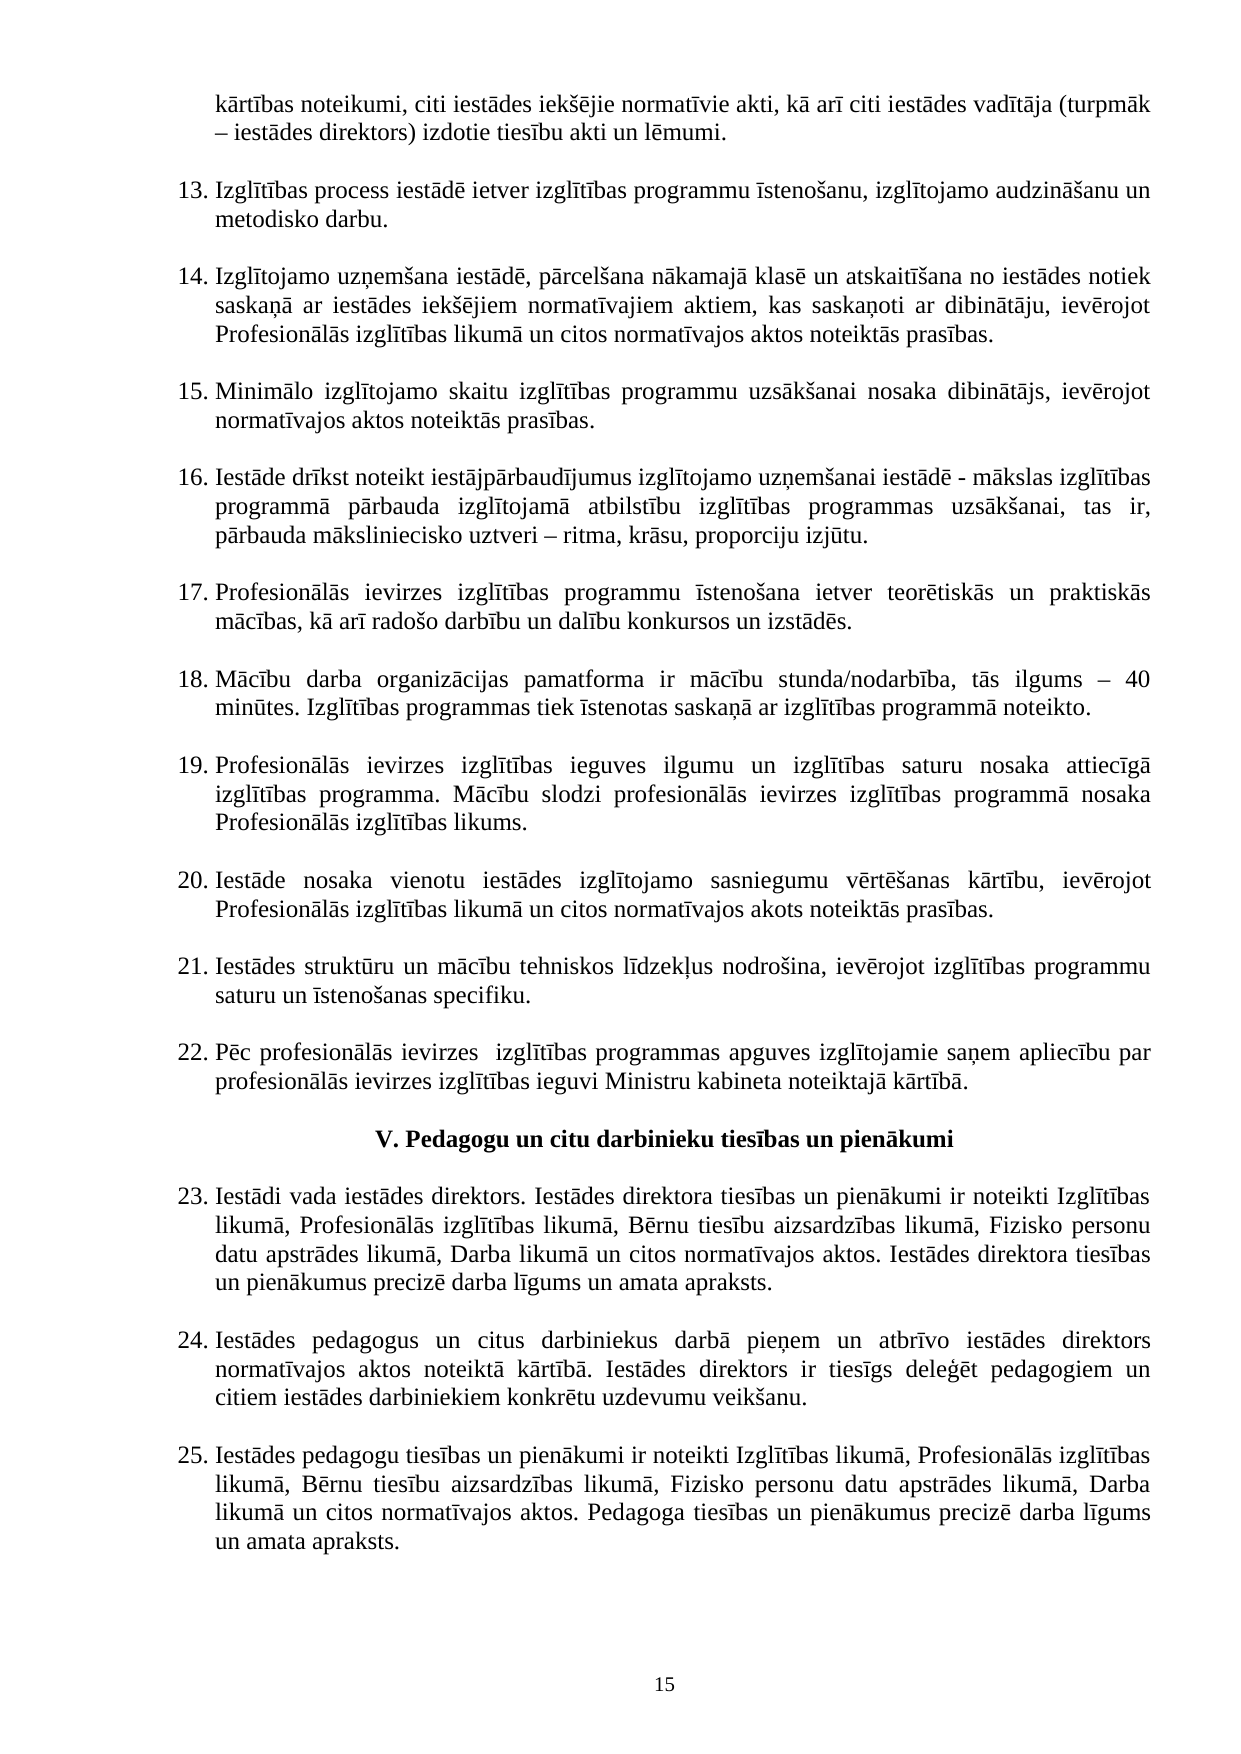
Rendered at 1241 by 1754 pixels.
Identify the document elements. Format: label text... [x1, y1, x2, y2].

text V. Pedagogu un citu darbinieku tiesības un pienākumi [177, 1124, 1152, 1152]
list Iestādes pedagogus un citus darbiniekus darbā pieņem un atbrīvo iestādes direktors normatīvajos aktos noteiktā kārtībā. Iestādes direktors ir tiesīgs deleģēt pedagogiem un citiem iestādes darbiniekiem konkrētu uzdevumu veikšanu. [177, 1325, 1152, 1411]
list Iestāde drīkst noteikt iestājpārbaudījumus izglītojamo uzņemšanai iestādē - mākslas izglītības programmā pārbauda izglītojamā atbilstību izglītības programmas uzsākšanai, tas ir, pārbauda māksliniecisko uztveri – ritma, krāsu, proporciju izjūtu. [177, 462, 1152, 549]
list Mācību darba organizācijas pamatforma ir mācību stunda/nodarbība, tās ilgums – 40 minūtes. Izglītības programmas tiek īstenotas saskaņā ar izglītības programmā noteikto. [177, 664, 1152, 721]
list Profesionālās ievirzes izglītības ieguves ilgumu un izglītības saturu nosaka attiecīgā izglītības programma. Mācību slodzi profesionālās ievirzes izglītības programmā nosaka Profesionālās izglītības likums. [177, 750, 1152, 836]
list Iestādes pedagogu tiesības un pienākumi ir noteikti Izglītības likumā, Profesionālās izglītības likumā, Bērnu tiesību aizsardzības likumā, Fizisko personu datu apstrādes likumā, Darba likumā un citos normatīvajos aktos. Pedagoga tiesības un pienākumus precizē darba līgums un amata apraksts. [177, 1440, 1152, 1555]
list Pēc profesionālās ievirzes izglītības programmas apguves izglītojamie saņem apliecību par profesionālās ievirzes izglītības ieguvi Ministru kabineta noteiktajā kārtībā. [177, 1037, 1152, 1095]
list Minimālo izglītojamo skaitu izglītības programmu uzsākšanai nosaka dibinātājs, ievērojot normatīvajos aktos noteiktās prasības. [177, 376, 1152, 434]
list Iestādi vada iestādes direktors. Iestādes direktora tiesības un pienākumi ir noteikti Izglītības likumā, Profesionālās izglītības likumā, Bērnu tiesību aizsardzības likumā, Fizisko personu datu apstrādes likumā, Darba likumā un citos normatīvajos aktos. Iestādes direktora tiesības un pienākumus precizē darba līgums un amata apraksts. [177, 1181, 1152, 1296]
list Iestāde nosaka vienotu iestādes izglītojamo sasniegumu vērtēšanas kārtību, ievērojot Profesionālās izglītības likumā un citos normatīvajos akots noteiktās prasības. [177, 865, 1152, 922]
list Iestādes struktūru un mācību tehniskos līdzekļus nodrošina, ievērojot izglītības programmu saturu un īstenošanas specifiku. [177, 951, 1152, 1009]
list Izglītojamo uzņemšana iestādē, pārcelšana nākamajā klasē un atskaitīšana no iestādes notiek saskaņā ar iestādes iekšējiem normatīvajiem aktiem, kas saskaņoti ar dibinātāju, ievērojot Profesionālās izglītības likumā un citos normatīvajos aktos noteiktās prasības. [177, 261, 1152, 347]
list Izglītības process iestādē ietver izglītības programmu īstenošanu, izglītojamo audzināšanu un metodisko darbu. [177, 175, 1152, 232]
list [177, 89, 1152, 146]
list Profesionālās ievirzes izglītības programmu īstenošana ietver teorētiskās un praktiskās mācības, kā arī radošo darbību un dalību konkursos un izstādēs. [177, 577, 1152, 635]
